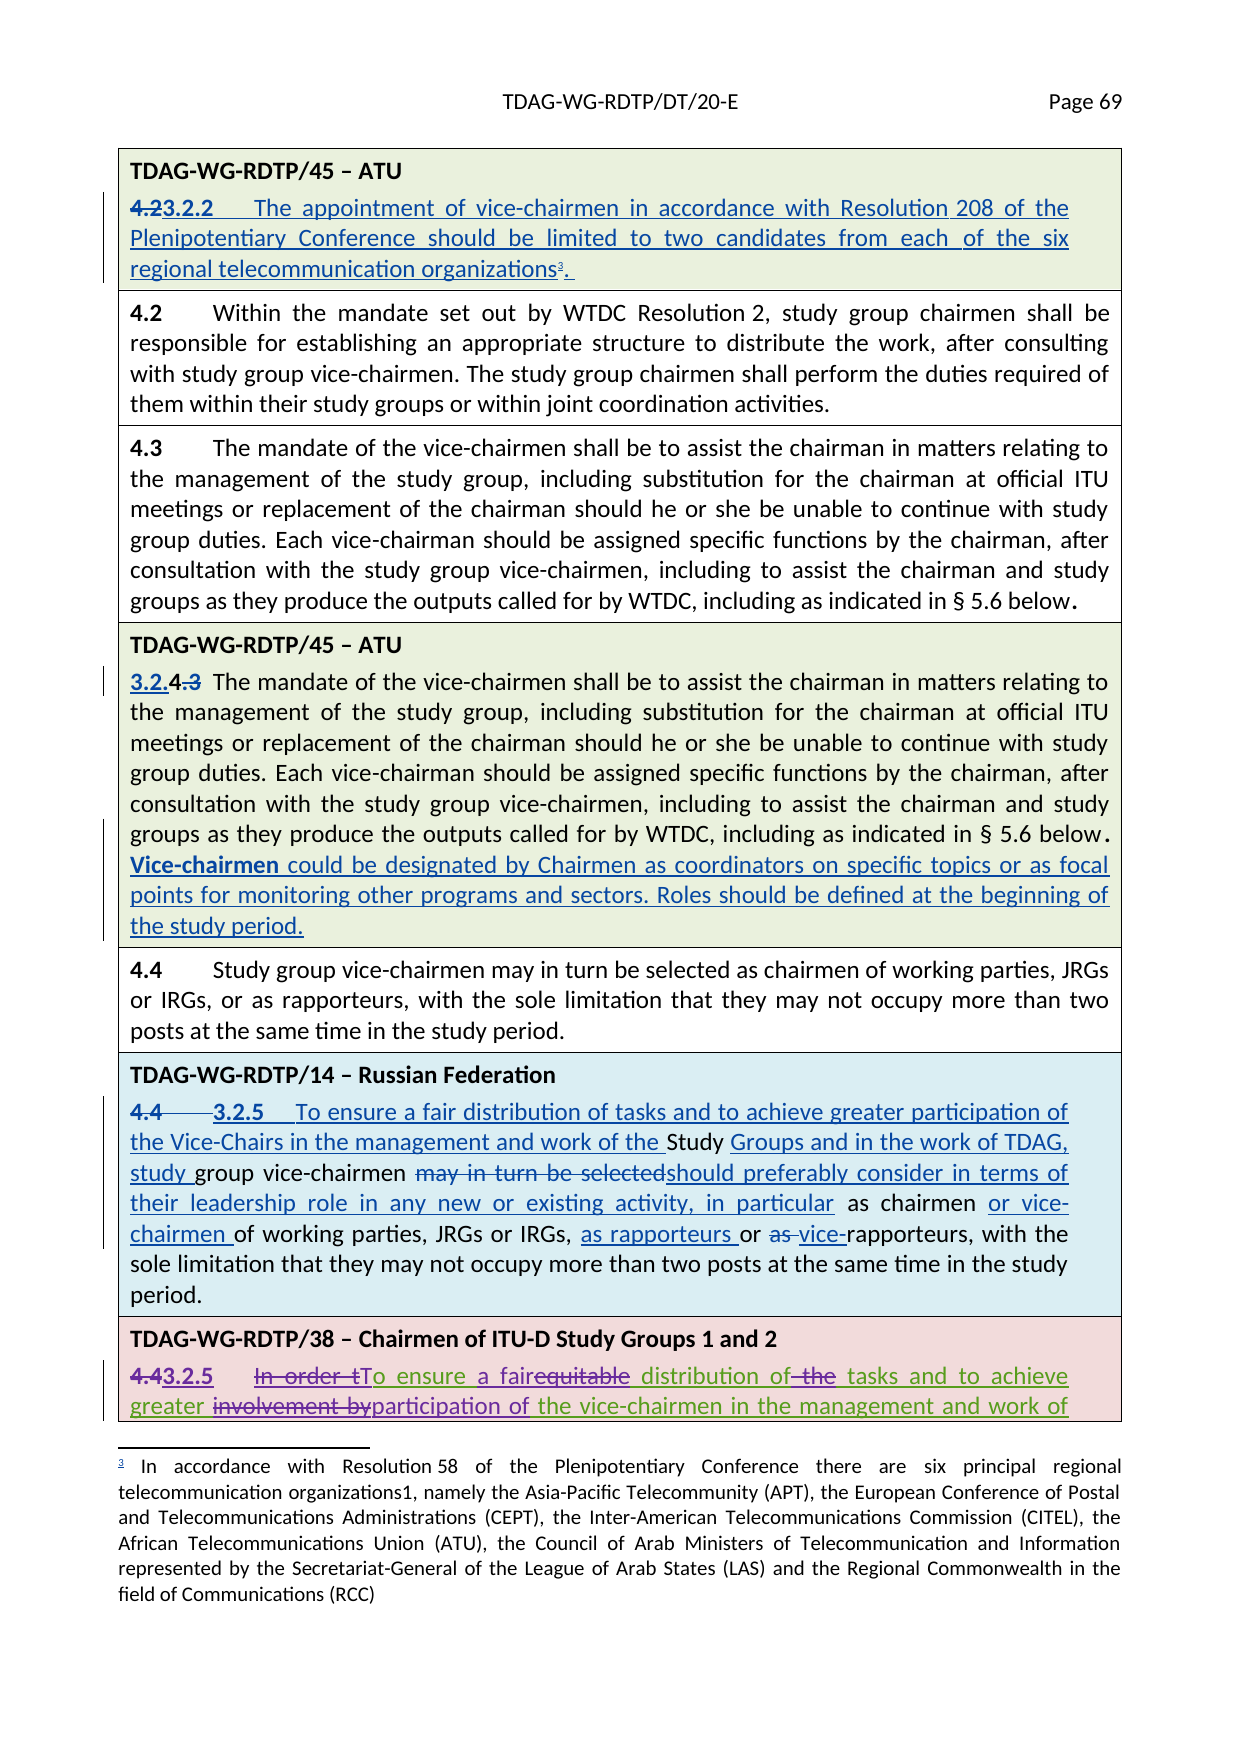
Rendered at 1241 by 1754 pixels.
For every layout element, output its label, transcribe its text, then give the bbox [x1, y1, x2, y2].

table_cell 4.3 The mandate of the vice-chairmen shall be to assist the chairman in matters relating to the management of the study group, including substitution for the chairman at official ITU meetings or replacement of the chairman should he or she be unable to continue with study group duties. Each vice-chairman should be assigned specific functions by the chairman, after consultation with the study group vice-chairmen, including to assist the chairman and study groups as they produce the outputs called for by WTDC, including as indicated in § 5.6 below. [119, 426, 1121, 622]
table_cell 4.4 Study group vice-chairmen may in turn be selected as chairmen of working parties, JRGs or IRGs, or as rapporteurs, with the sole limitation that they may not occupy more than two posts at the same time in the study period. [119, 948, 1121, 1052]
table_cell TDAG-WG-RDTP/45 – ATU 4 The mandate of the vice-chairmen shall be to assist the chairman in matters relating to the management of the study group, including substitution for the chairman at official ITU meetings or replacement of the chairman should he or she be unable to continue with study group duties. Each vice-chairman should be assigned specific functions by the chairman, after consultation with the study group vice-chairmen, including to assist the chairman and study groups as they produce the outputs called for by WTDC, including as indicated in § 5.6 below. [119, 623, 1121, 947]
table_cell 4.2 Within the mandate set out by WTDC Resolution 2, study group chairmen shall be responsible for establishing an appropriate structure to distribute the work, after consulting with study group vice-chairmen. The study group chairmen shall perform the duties required of them within their study groups or within joint coordination activities. [119, 291, 1121, 425]
table_cell TDAG-WG-RDTP/45 – ATU [119, 149, 1121, 289]
table_cell TDAG-WG-RDTP/14 – Russian Federation Study group vice-chairmen as chairmen of working parties, JRGs or IRGs, or rapporteurs, with the sole limitation that they may not occupy more than two posts at the same time in the study period. [119, 1053, 1121, 1316]
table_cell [119, 1317, 1121, 1421]
